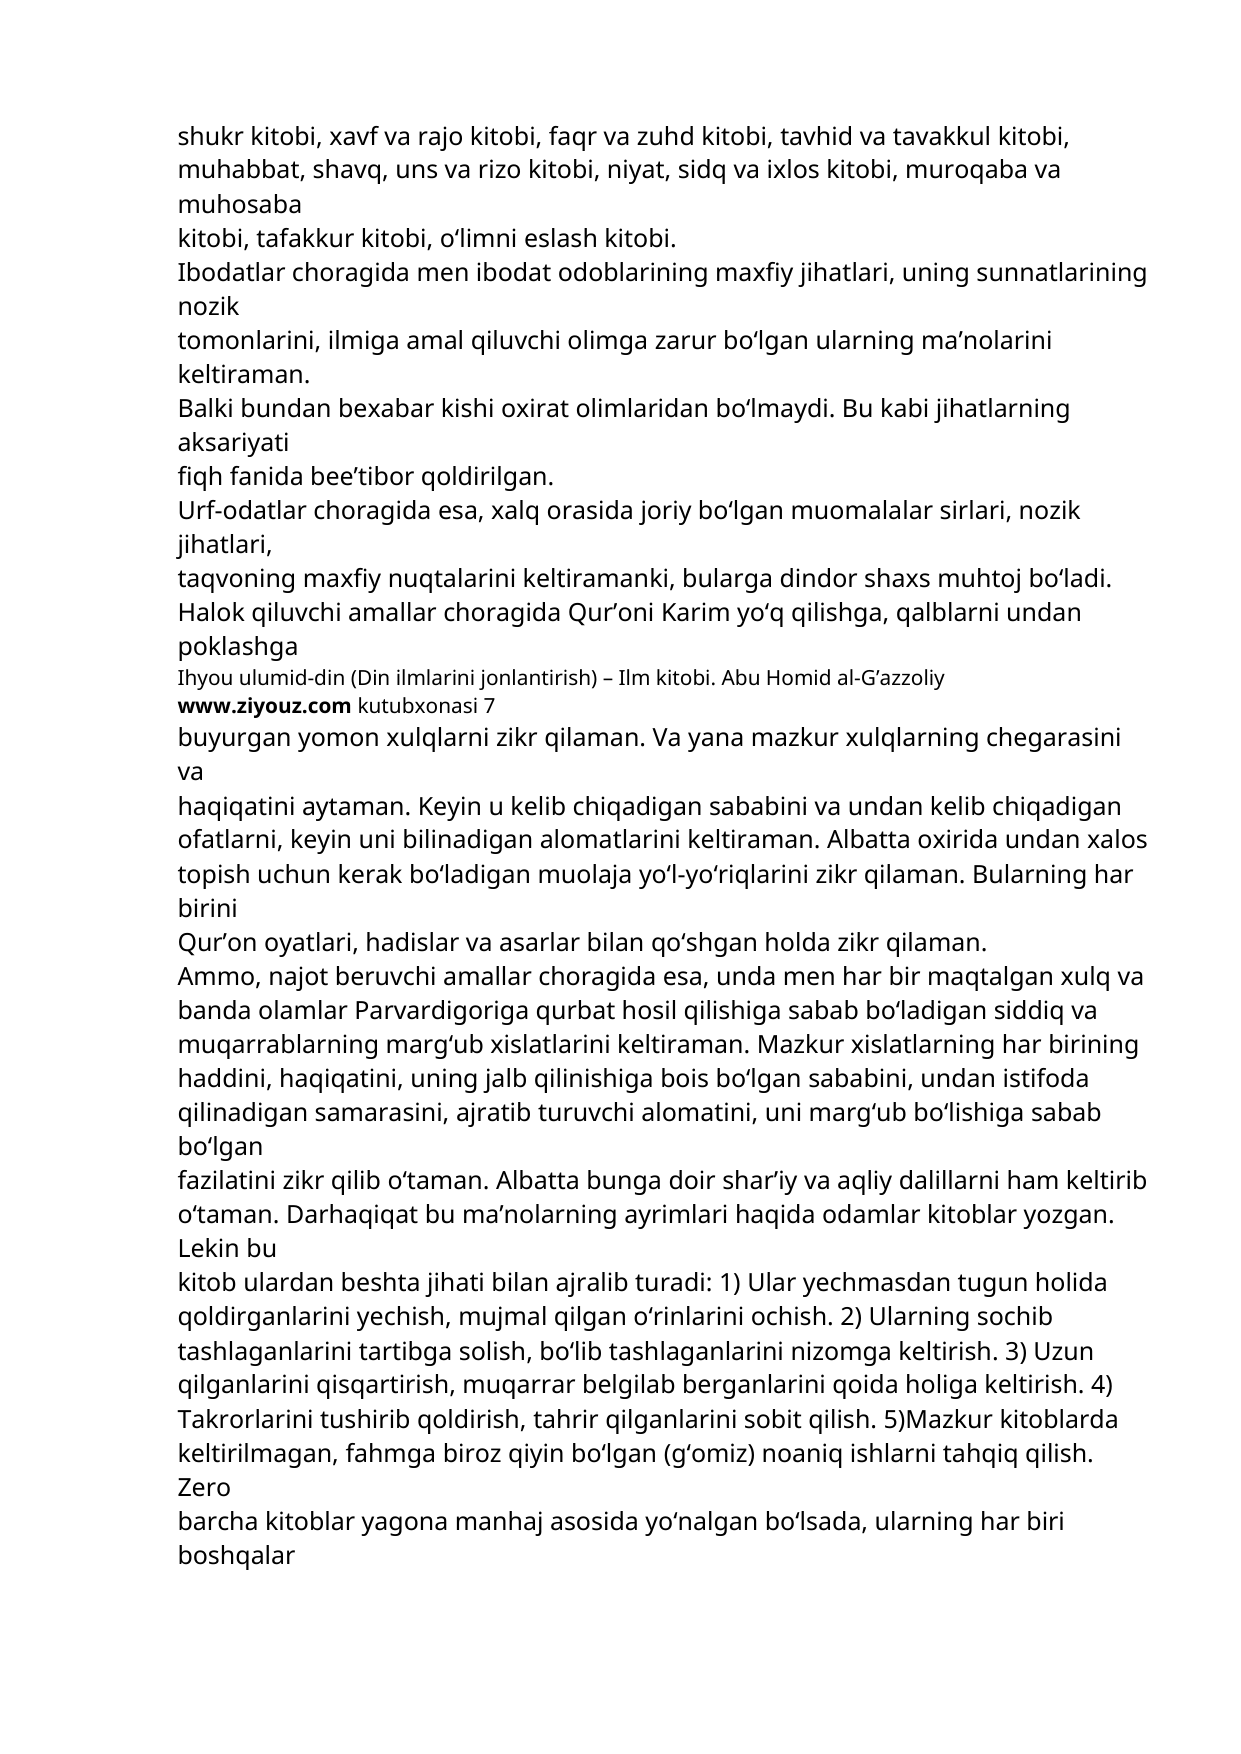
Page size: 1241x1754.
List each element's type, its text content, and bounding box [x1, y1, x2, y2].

text ofatlarni, keyin uni bilinadigan alomatlarini keltiraman. Albatta oxirida undan xalos [177, 822, 1152, 856]
text shukr kitobi, xavf va rajo kitobi, faqr va zuhd kitobi, tavhid va tavakkul kitobi, [177, 118, 1152, 152]
text taqvoning maxfiy nuqtalarini keltiramanki, bularga dindor shaxs muhtoj bo‘ladi. [177, 561, 1152, 595]
text Halok qiluvchi amallar choragida Qur’oni Karim yo‘q qilishga, qalblarni undan poklashga [177, 595, 1152, 663]
text Balki bundan bexabar kishi oxirat olimlaridan bo‘lmaydi. Bu kabi jihatlarning aksariyati [177, 391, 1152, 459]
text fiqh fanida bee’tibor qoldirilgan. [177, 459, 1152, 493]
text muqarrablarning marg‘ub xislatlarini keltiraman. Mazkur xislatlarning har birining [177, 1027, 1152, 1061]
text www.ziyouz.com kutubxonasi 7 [177, 692, 1152, 720]
text kitob ulardan beshta jihati bilan ajralib turadi: 1) Ular yechmasdan tugun holida [177, 1265, 1152, 1299]
text buyurgan yomon xulqlarni zikr qilaman. Va yana mazkur xulqlarning chegarasini va [177, 720, 1152, 788]
text qilinadigan samarasini, ajratib turuvchi alomatini, uni marg‘ub bo‘lishiga sabab bo‘lgan [177, 1095, 1152, 1163]
text Ammo, najot beruvchi amallar choragida esa, unda men har bir maqtalgan xulq va [177, 958, 1152, 992]
text qilganlarini qisqartirish, muqarrar belgilab berganlarini qoida holiga keltirish. 4) [177, 1367, 1152, 1401]
text Urf-odatlar choragida esa, xalq orasida joriy bo‘lgan muomalalar sirlari, nozik jihatlari, [177, 493, 1152, 561]
text haddini, haqiqatini, uning jalb qilinishiga bois bo‘lgan sababini, undan istifoda [177, 1061, 1152, 1095]
text keltirilmagan, fahmga biroz qiyin bo‘lgan (g‘omiz) noaniq ishlarni tahqiq qilish. Zero [177, 1435, 1152, 1503]
text kitobi, tafakkur kitobi, o‘limni eslash kitobi. [177, 220, 1152, 254]
text Qur’on oyatlari, hadislar va asarlar bilan qo‘shgan holda zikr qilaman. [177, 924, 1152, 958]
text barcha kitoblar yagona manhaj asosida yo‘nalgan bo‘lsada, ularning har biri boshqalar [177, 1503, 1152, 1572]
text tomonlarini, ilmiga amal qiluvchi olimga zarur bo‘lgan ularning ma’nolarini keltiraman. [177, 322, 1152, 391]
text banda olamlar Parvardigoriga qurbat hosil qilishiga sabab bo‘ladigan siddiq va [177, 992, 1152, 1027]
text qoldirganlarini yechish, mujmal qilgan o‘rinlarini ochish. 2) Ularning sochib [177, 1299, 1152, 1333]
text Ihyou ulumid-din (Din ilmlarini jonlantirish) – Ilm kitobi. Abu Homid al-G’azzoliy [177, 663, 1152, 692]
text o‘taman. Darhaqiqat bu ma’nolarning ayrimlari haqida odamlar kitoblar yozgan. Lekin bu [177, 1197, 1152, 1265]
text tashlaganlarini tartibga solish, bo‘lib tashlaganlarini nizomga keltirish. 3) Uzun [177, 1333, 1152, 1367]
text haqiqatini aytaman. Keyin u kelib chiqadigan sababini va undan kelib chiqadigan [177, 788, 1152, 822]
text muhabbat, shavq, uns va rizo kitobi, niyat, sidq va ixlos kitobi, muroqaba va muhosaba [177, 152, 1152, 220]
text Takrorlarini tushirib qoldirish, tahrir qilganlarini sobit qilish. 5)Mazkur kitoblarda [177, 1401, 1152, 1435]
text Ibodatlar choragida men ibodat odoblarining maxfiy jihatlari, uning sunnatlarining nozik [177, 254, 1152, 322]
text topish uchun kerak bo‘ladigan muolaja yo‘l-yo‘riqlarini zikr qilaman. Bularning har birini [177, 856, 1152, 924]
text fazilatini zikr qilib o‘taman. Albatta bunga doir shar’iy va aqliy dalillarni ham keltirib [177, 1163, 1152, 1197]
